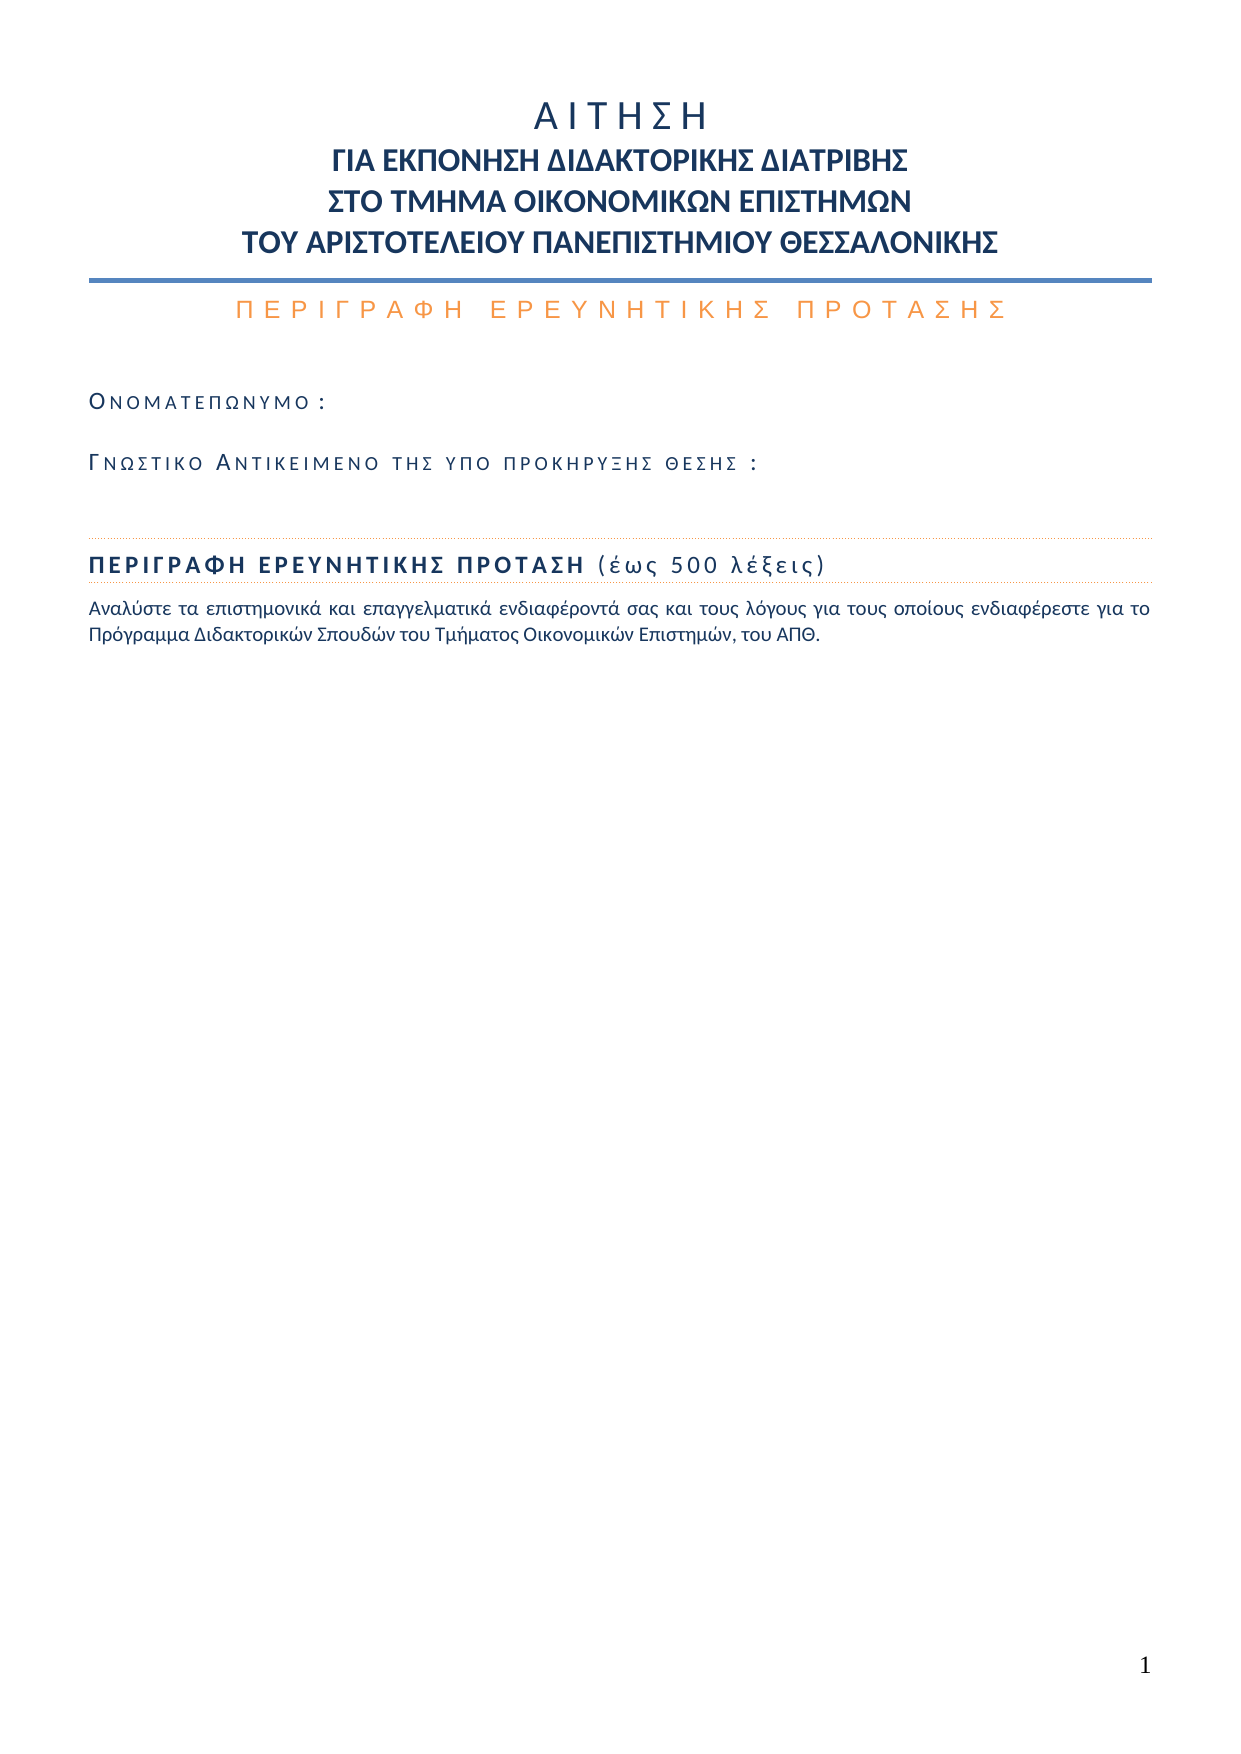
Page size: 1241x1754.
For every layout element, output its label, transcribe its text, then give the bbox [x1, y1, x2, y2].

text ΣΤΟ ΤΜΗΜΑ ΟΙΚΟΝΟΜΙΚΩΝ ΕΠΙΣΤΗΜΩΝ [89, 180, 1152, 221]
text ΤΟΥ ΑΡΙΣΤΟΤΕΛΕΙΟΥ ΠΑΝΕΠΙΣΤΗΜΙΟΥ ΘΕΣΣΑΛΟΝΙΚΗΣ [89, 221, 1152, 278]
text Γνωστικό Αντικείμενο της υπό προκήρυξης θέσης : [89, 446, 1152, 477]
subtitle Α Ι Τ Η Σ Η [89, 89, 1152, 139]
text ΓΙΑ ΕΚΠΟΝΗΣΗ ΔΙΔΑΚΤΟΡΙΚΗΣ ΔΙΑΤΡΙΒΗΣ [89, 139, 1152, 180]
text Ονοματεπώνυμο : [89, 385, 1152, 416]
text Αναλύστε τα επιστημονικά και επαγγελματικά ενδιαφέροντά σας και τους λόγους για τους οποίους ενδιαφέρεστε για το Πρόγραμμα Διδακτορικών Σπουδών του Τμήματος Οικονομικών Επιστημών, του ΑΠΘ. [89, 596, 1152, 646]
text ΠΕΡΙΓΡΑΦΗ ΕΡΕΥΝΗΤΙΚΗΣ ΠΡΟΤΑΣΗ (έως 500 λέξεις) [89, 538, 1152, 583]
text ΠΕΡΙΓΡΑΦΗ ΕΡΕΥΝΗΤΙΚΗΣ ΠΡΟΤΑΣΗΣ [89, 296, 1152, 324]
